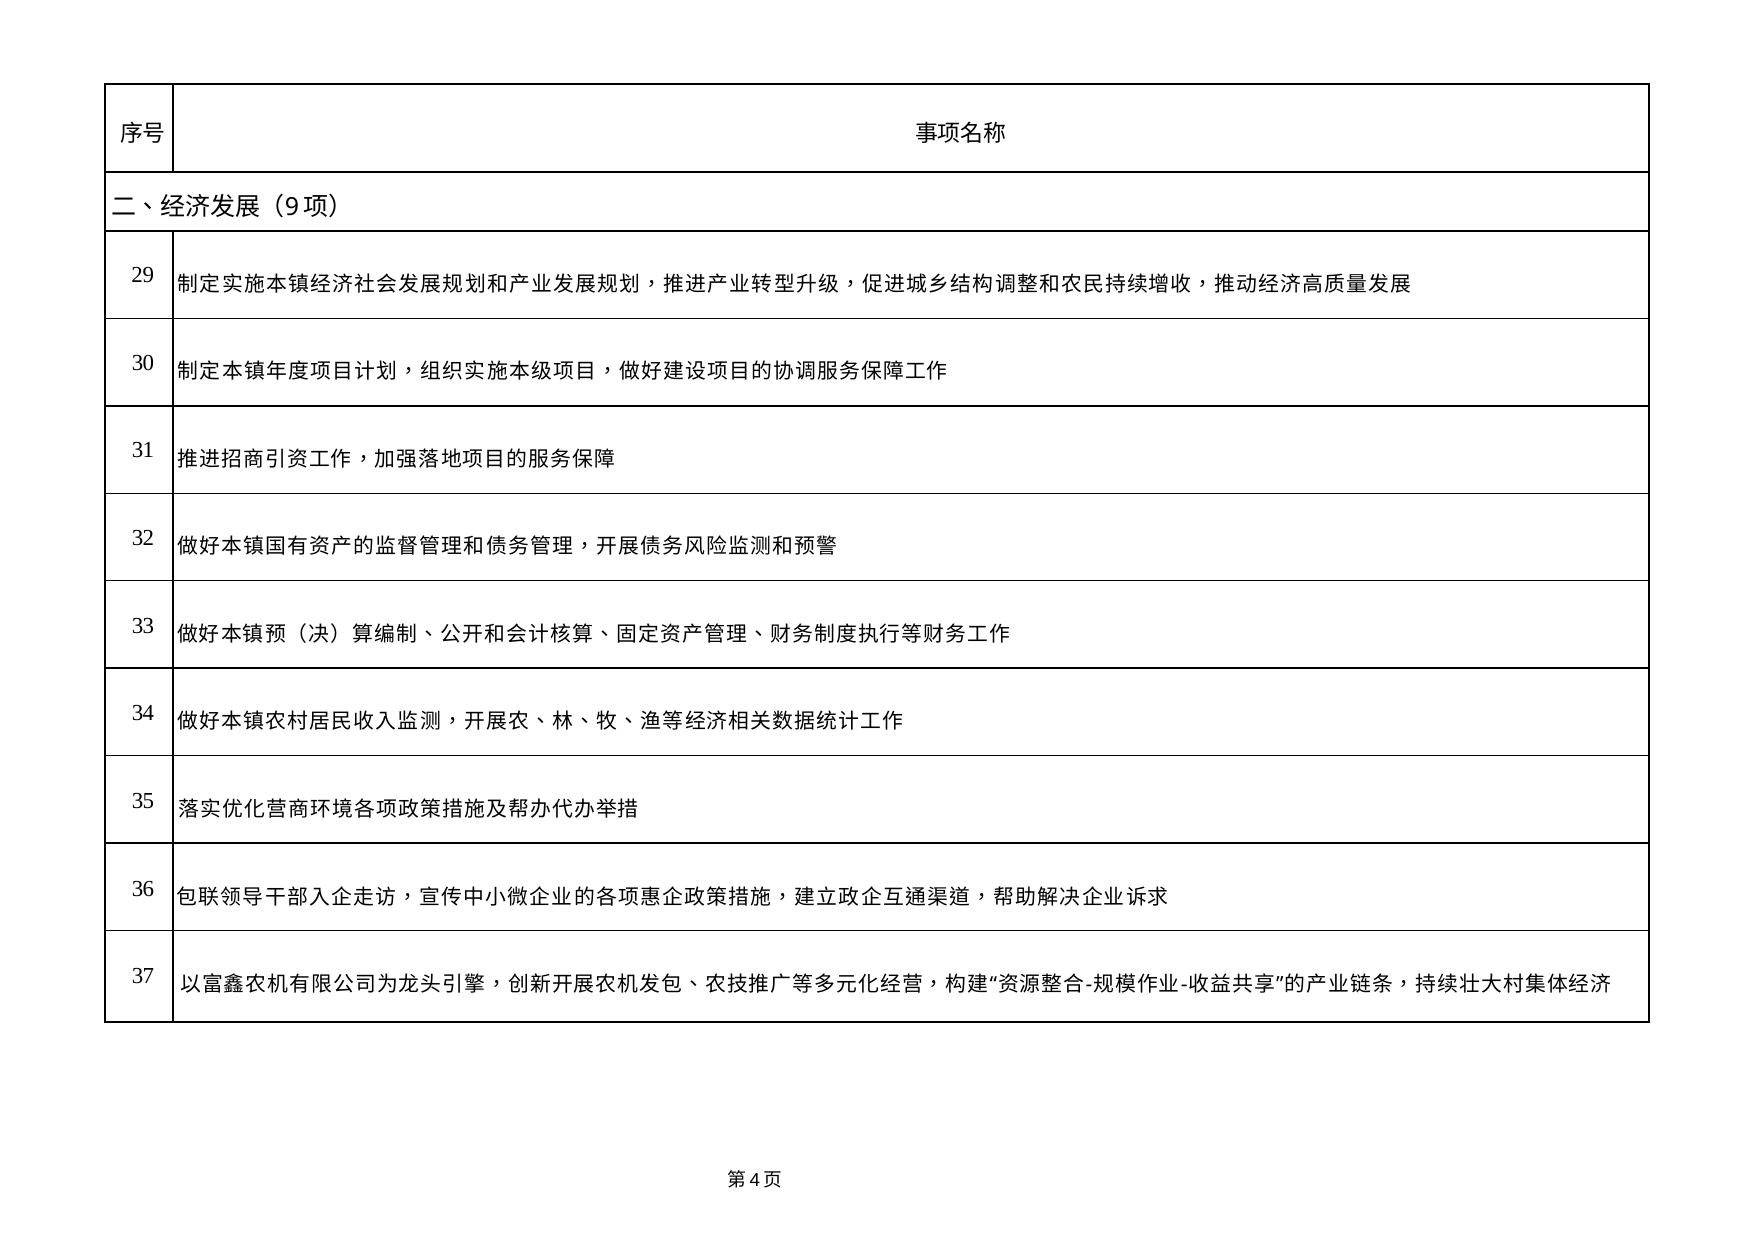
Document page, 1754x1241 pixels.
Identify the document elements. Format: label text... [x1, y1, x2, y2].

table_cell 34 [106, 669, 172, 755]
table_cell 36 [106, 844, 172, 930]
table_cell 29 [106, 232, 172, 317]
table_cell 以富鑫农机有限公司为龙头引擎，创新开展农机发包、农技推广等多元化经营，构建“资源整合-规模作业-收益共享”的产业链条，持续壮大村集体经济 [174, 931, 1648, 1021]
table_cell 做好本镇预（决）算编制、公开和会计核算、固定资产管理、财务制度执行等财务工作 [174, 581, 1648, 667]
table_header 事项名称 [174, 85, 1648, 171]
table_cell 做好本镇国有资产的监督管理和债务管理，开展债务风险监测和预警 [174, 494, 1648, 580]
table_cell 37 [106, 931, 172, 1021]
table_cell 33 [106, 581, 172, 667]
table_cell 包联领导干部入企走访，宣传中小微企业的各项惠企政策措施，建立政企互通渠道，帮助解决企业诉求 [174, 844, 1648, 930]
table_cell 推进招商引资工作，加强落地项目的服务保障 [174, 407, 1648, 492]
table_cell 32 [106, 494, 172, 580]
table_cell 制定实施本镇经济社会发展规划和产业发展规划，推进产业转型升级，促进城乡结构调整和农民持续增收，推动经济高质量发展 [174, 232, 1648, 317]
table_cell 二、经济发展（9项） [106, 173, 1648, 230]
table_cell 31 [106, 407, 172, 492]
table_header 序号 [106, 85, 172, 171]
table_cell 30 [106, 319, 172, 405]
table_cell 落实优化营商环境各项政策措施及帮办代办举措 [174, 756, 1648, 842]
table_cell 35 [106, 756, 172, 842]
table_cell 做好本镇农村居民收入监测，开展农、林、牧、渔等经济相关数据统计工作 [174, 669, 1648, 755]
table_cell 制定本镇年度项目计划，组织实施本级项目，做好建设项目的协调服务保障工作 [174, 319, 1648, 405]
